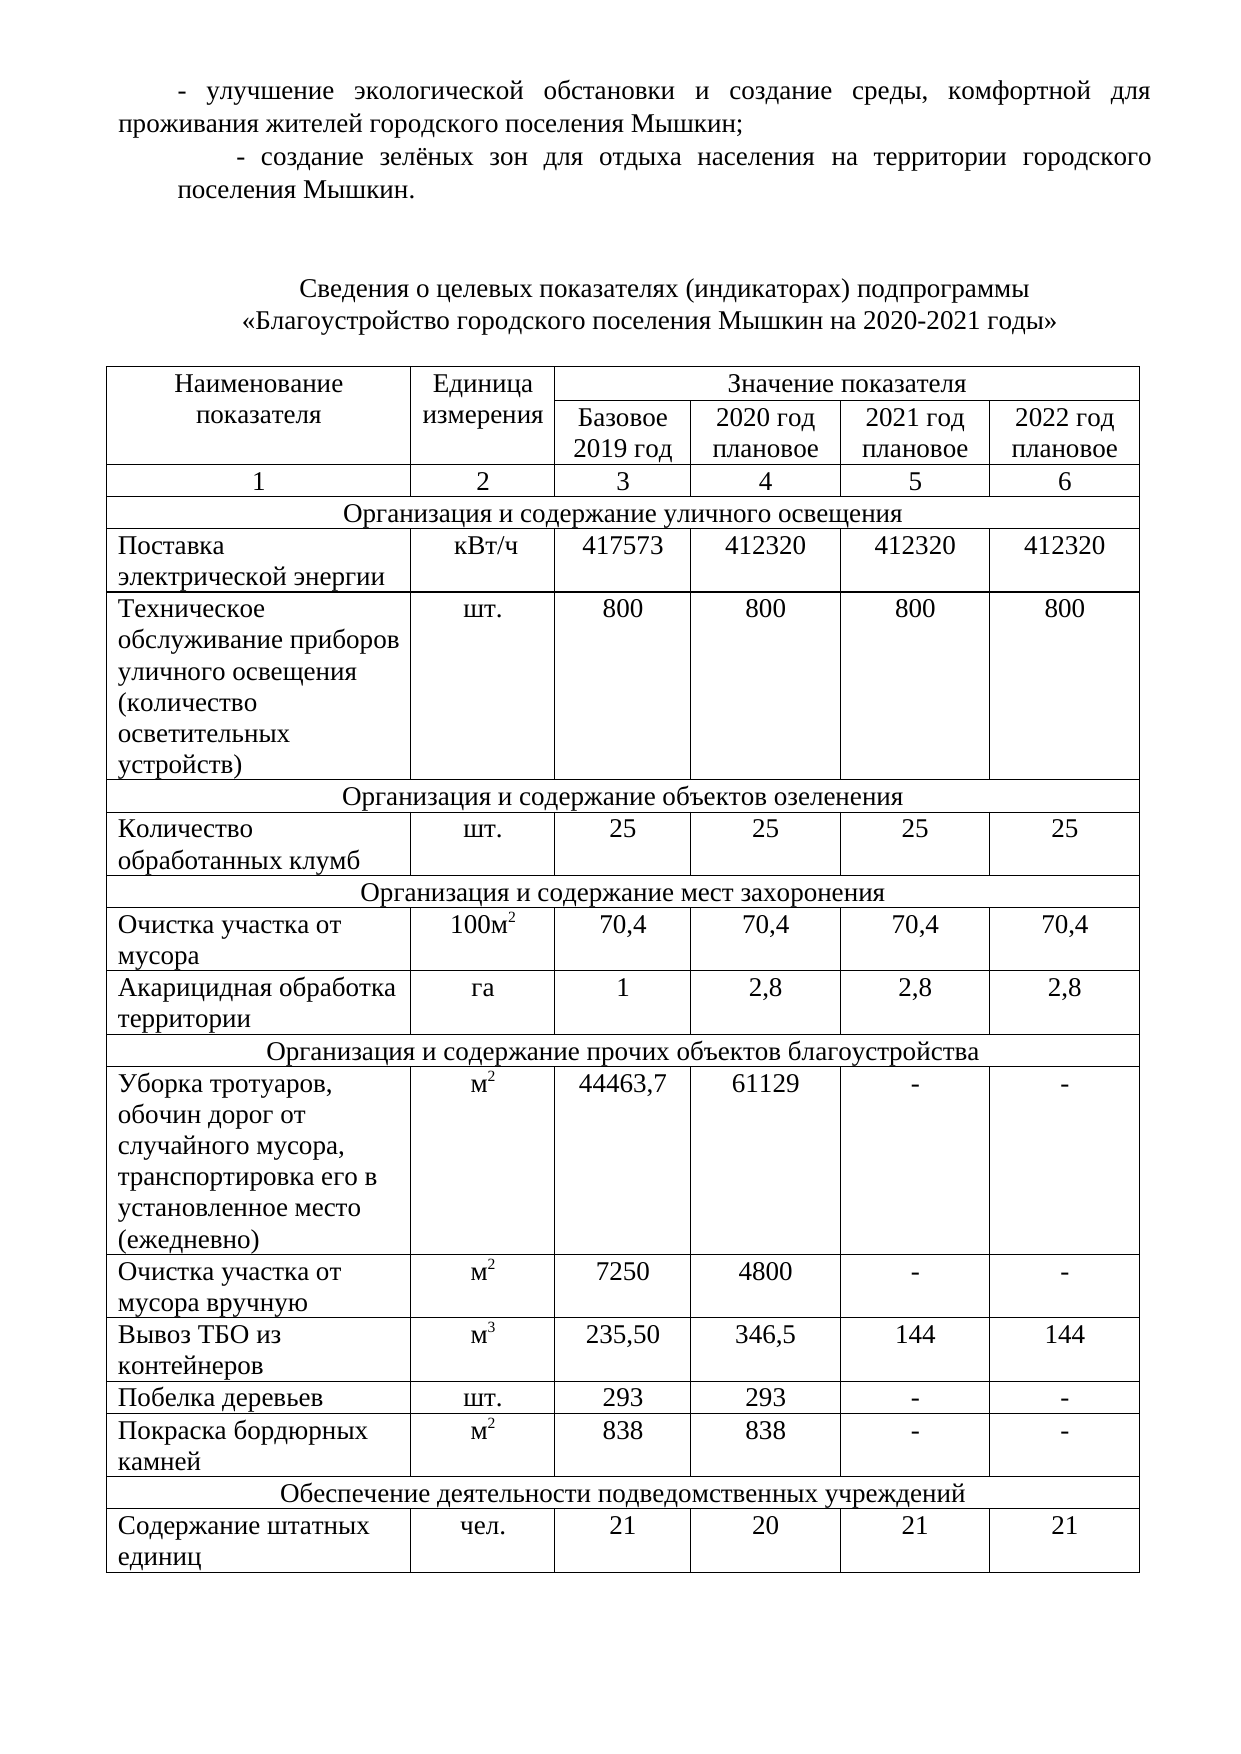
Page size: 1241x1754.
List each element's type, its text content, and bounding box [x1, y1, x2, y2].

table_cell 1 [555, 971, 690, 1034]
table_cell 2021 год плановое [841, 401, 989, 464]
table_cell Базовое 2019 год [555, 401, 690, 464]
table_cell 800 [841, 593, 989, 779]
table_cell м2 [411, 1414, 554, 1476]
table_cell 70,4 [841, 908, 989, 970]
table_cell 25 [691, 813, 840, 875]
table_header Единица измерения [411, 367, 554, 464]
table_cell м3 [411, 1318, 554, 1381]
text Сведения о целевых показателях (индикаторах) подпрограммы [177, 273, 1152, 304]
table_cell 412320 [990, 529, 1139, 591]
table_cell шт. [411, 813, 554, 875]
table_cell кВт/ч [411, 529, 554, 591]
table_cell 838 [691, 1414, 840, 1476]
table_cell 4800 [691, 1255, 840, 1317]
table_cell 838 [555, 1414, 690, 1476]
table_cell - [841, 1414, 989, 1476]
table_cell 61129 [691, 1067, 840, 1254]
table_cell м2 [411, 1255, 554, 1317]
table_cell 2,8 [691, 971, 840, 1034]
table_cell Покраска бордюрных камней [107, 1414, 410, 1476]
text - улучшение экологической обстановки и создание среды, комфортной для проживания жителей городского поселения Мышкин; [118, 74, 1152, 138]
table_cell 293 [691, 1382, 840, 1413]
table_cell 800 [990, 593, 1139, 779]
table_cell Количество обработанных клумб [107, 813, 410, 875]
table_cell - [990, 1382, 1139, 1413]
table_cell 417573 [555, 529, 690, 591]
table_cell м2 [411, 1067, 554, 1254]
table_cell 2020 год плановое [691, 401, 840, 464]
text «Благоустройство городского поселения Мышкин на 2020-2021 годы» [148, 304, 1152, 335]
table_cell Поставка электрической энергии [107, 529, 410, 591]
table_cell Вывоз ТБО из контейнеров [107, 1318, 410, 1381]
table_cell 4 [691, 465, 840, 496]
table_cell 21 [555, 1509, 690, 1572]
table_cell 144 [990, 1318, 1139, 1381]
table_cell га [411, 971, 554, 1034]
table_cell - [990, 1414, 1139, 1476]
table_cell 25 [555, 813, 690, 875]
table_cell 70,4 [990, 908, 1139, 970]
table_cell 7250 [555, 1255, 690, 1317]
table_cell Побелка деревьев [107, 1382, 410, 1413]
table_cell Организация и содержание прочих объектов благоустройства [107, 1035, 1139, 1066]
table_cell 21 [841, 1509, 989, 1572]
table_cell 21 [990, 1509, 1139, 1572]
table_cell шт. [411, 593, 554, 779]
table_cell Техническое обслуживание приборов уличного освещения (количество осветительных устройств) [107, 593, 410, 779]
table_cell 44463,7 [555, 1067, 690, 1254]
table_cell Содержание штатных единиц [107, 1509, 410, 1572]
table_cell - [841, 1067, 989, 1254]
table_cell 25 [990, 813, 1139, 875]
table_cell 235,50 [555, 1318, 690, 1381]
table_cell 293 [555, 1382, 690, 1413]
table_cell - [841, 1382, 989, 1413]
table_cell Очистка участка от мусора [107, 908, 410, 970]
table_cell 2022 год плановое [990, 401, 1139, 464]
table_cell Очистка участка от мусора вручную [107, 1255, 410, 1317]
table_cell 2,8 [841, 971, 989, 1034]
table_cell 2 [411, 465, 554, 496]
table_cell 5 [841, 465, 989, 496]
table_cell 70,4 [691, 908, 840, 970]
table_cell 100м2 [411, 908, 554, 970]
table_cell 3 [555, 465, 690, 496]
text - создание зелёных зон для отдыха населения на территории городского поселения Мышкин. [177, 140, 1152, 204]
table_cell Организация и содержание уличного освещения [107, 497, 1139, 528]
table_cell 2,8 [990, 971, 1139, 1034]
table_header Наименование показателя [107, 367, 410, 464]
table_cell чел. [411, 1509, 554, 1572]
table_cell 70,4 [555, 908, 690, 970]
table_cell - [990, 1067, 1139, 1254]
table_cell шт. [411, 1382, 554, 1413]
table_cell - [990, 1255, 1139, 1317]
table_cell Уборка тротуаров, обочин дорог от случайного мусора, транспортировка его в установленное место (ежедневно) [107, 1067, 410, 1254]
table_cell 1 [107, 465, 410, 496]
table_cell Организация и содержание объектов озеленения [107, 780, 1139, 812]
table_cell 800 [691, 593, 840, 779]
table_cell Обеспечение деятельности подведомственных учреждений [107, 1477, 1139, 1508]
table_cell Организация и содержание мест захоронения [107, 876, 1139, 907]
table_cell 346,5 [691, 1318, 840, 1381]
table_header Значение показателя [555, 367, 1139, 400]
table_cell 144 [841, 1318, 989, 1381]
table_cell 412320 [691, 529, 840, 591]
table_cell 412320 [841, 529, 989, 591]
table_cell Акарицидная обработка территории [107, 971, 410, 1034]
table_cell 20 [691, 1509, 840, 1572]
table_cell - [841, 1255, 989, 1317]
table_cell 6 [990, 465, 1139, 496]
table_cell 25 [841, 813, 989, 875]
table_cell 800 [555, 593, 690, 779]
